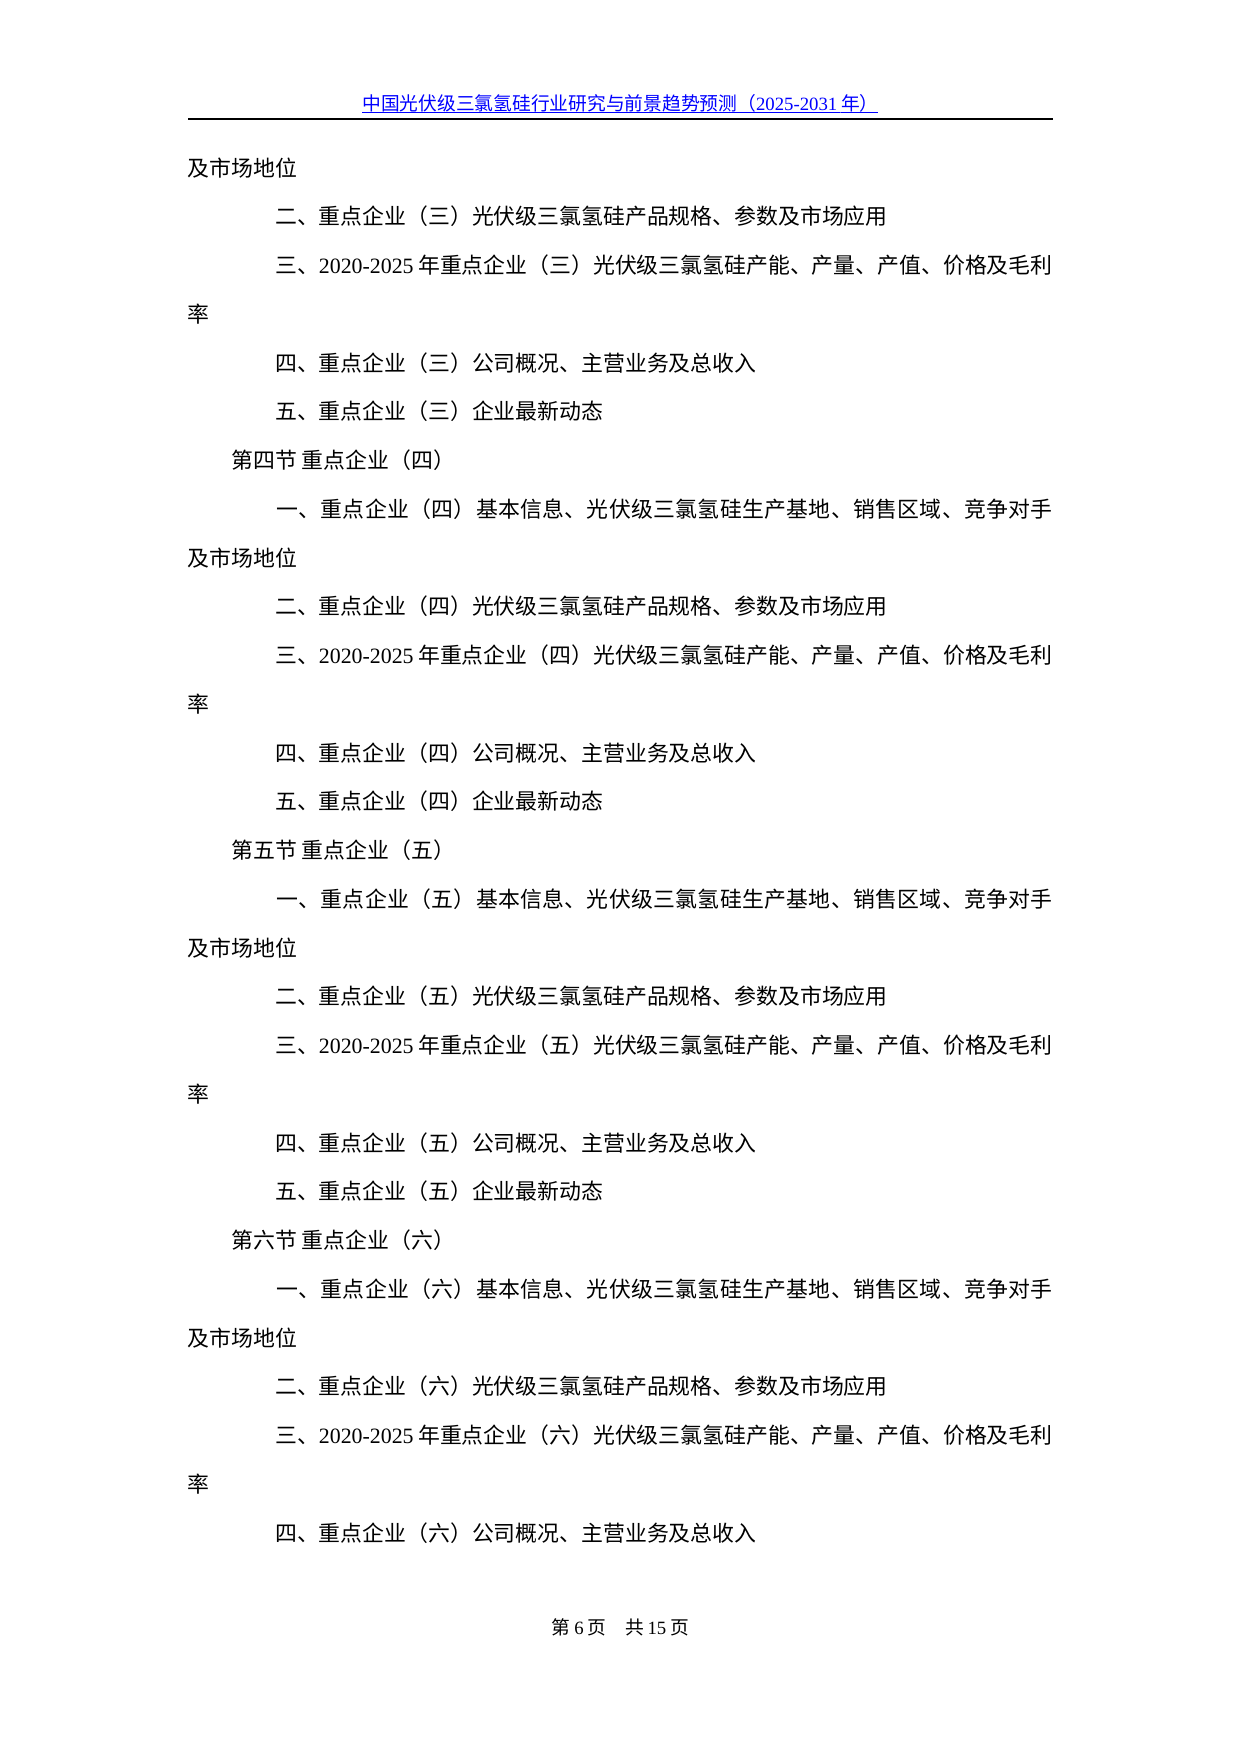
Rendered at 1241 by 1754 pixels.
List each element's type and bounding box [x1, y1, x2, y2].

text [187, 150, 1053, 1548]
